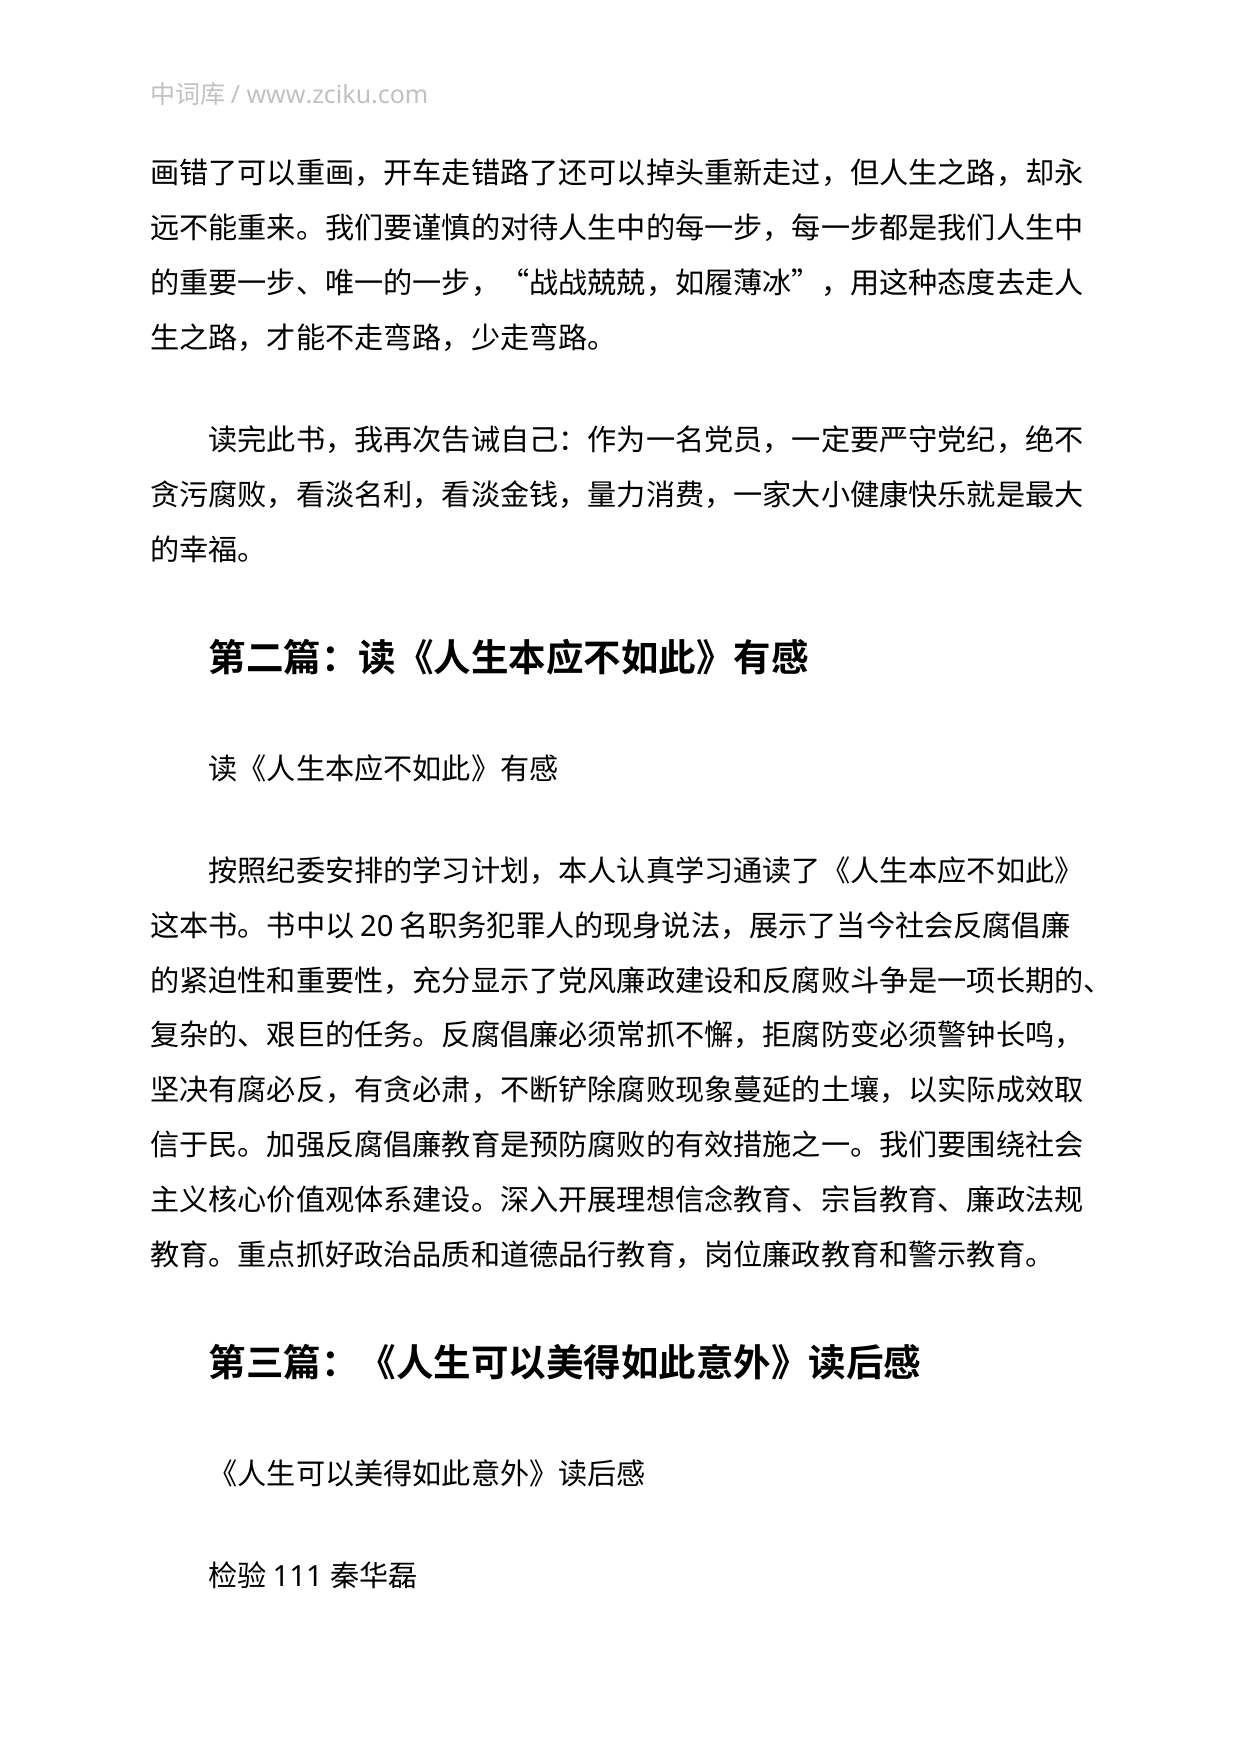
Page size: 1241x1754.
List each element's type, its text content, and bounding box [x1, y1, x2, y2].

text 检验111 秦华磊 [150, 1552, 1090, 1595]
text 读《人生本应不如此》有感 [150, 745, 1090, 788]
text 第三篇：《人生可以美得如此意外》读后感 [150, 1333, 1090, 1388]
text 第二篇：读《人生本应不如此》有感 [150, 628, 1090, 682]
text 按照纪委安排的学习计划，本人认真学习通读了《人生本应不如此》这本书。书中以20名职务犯罪人的现身说法，展示了当今社会反腐倡廉的紧迫性和重要性，充分显示了党风廉政建设和反腐败斗争是一项长期的、复杂的、艰巨的任务。反腐倡廉必须常抓不懈，拒腐防变必须警钟长鸣，坚决有腐必反，有贪必肃，不断铲除腐败现象蔓延的土壤，以实际成效取信于民。加强反腐倡廉教育是预防腐败的有效措施之一。我们要围绕社会主义核心价值观体系建设。深入开展理想信念教育、宗旨教育、廉政法规教育。重点抓好政治品质和道德品行教育，岗位廉政教育和警示教育。 [150, 847, 1090, 1274]
text 《人生可以美得如此意外》读后感 [150, 1451, 1090, 1493]
text 读完此书，我再次告诫自己：作为一名党员，一定要严守党纪，绝不贪污腐败，看淡名利，看淡金钱，量力消费，一家大小健康快乐就是最大的幸福。 [150, 416, 1090, 568]
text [150, 150, 1090, 357]
